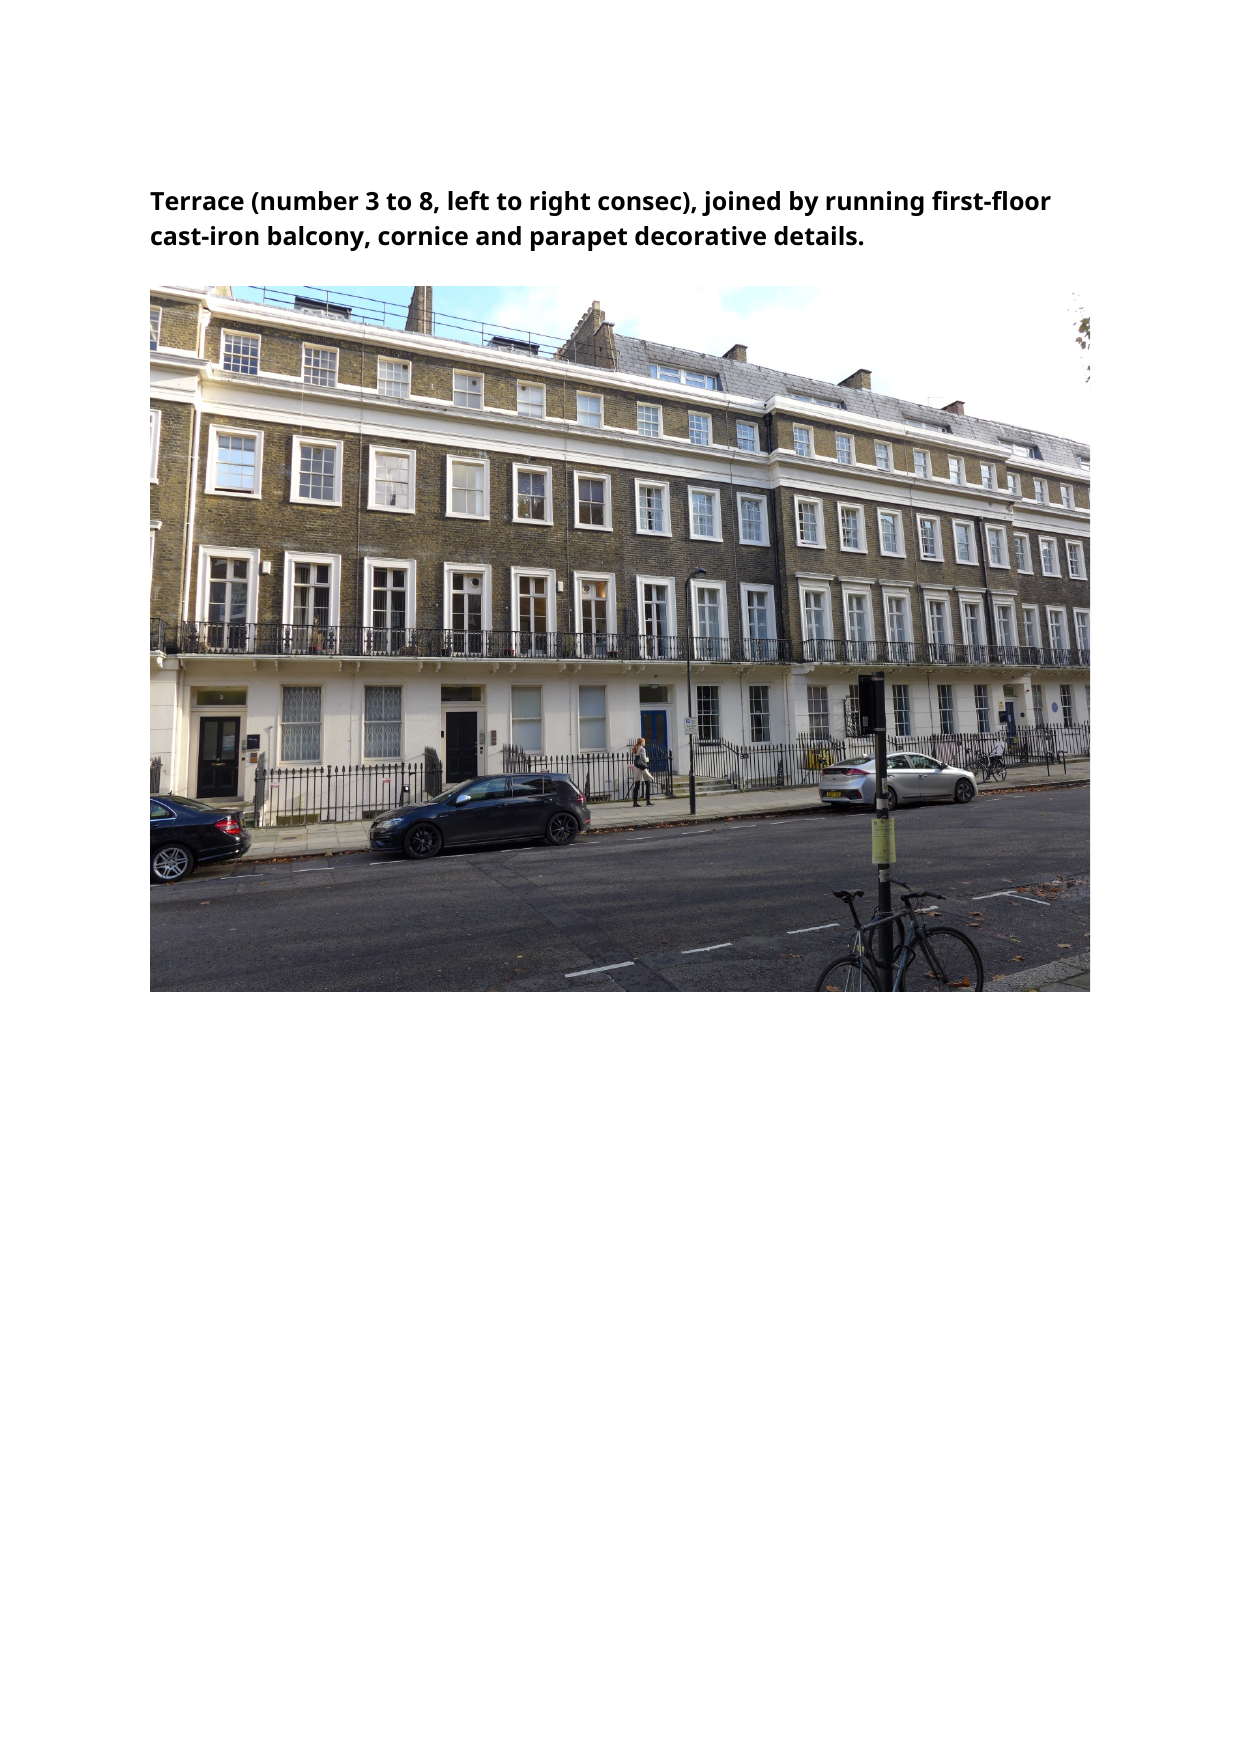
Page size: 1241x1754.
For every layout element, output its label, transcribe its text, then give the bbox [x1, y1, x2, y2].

text Terrace (number 3 to 8, left to right consec), joined by running first-floor cast-iron balcony, cornice and parapet decorative details. [150, 184, 1090, 252]
picture [150, 286, 1091, 992]
